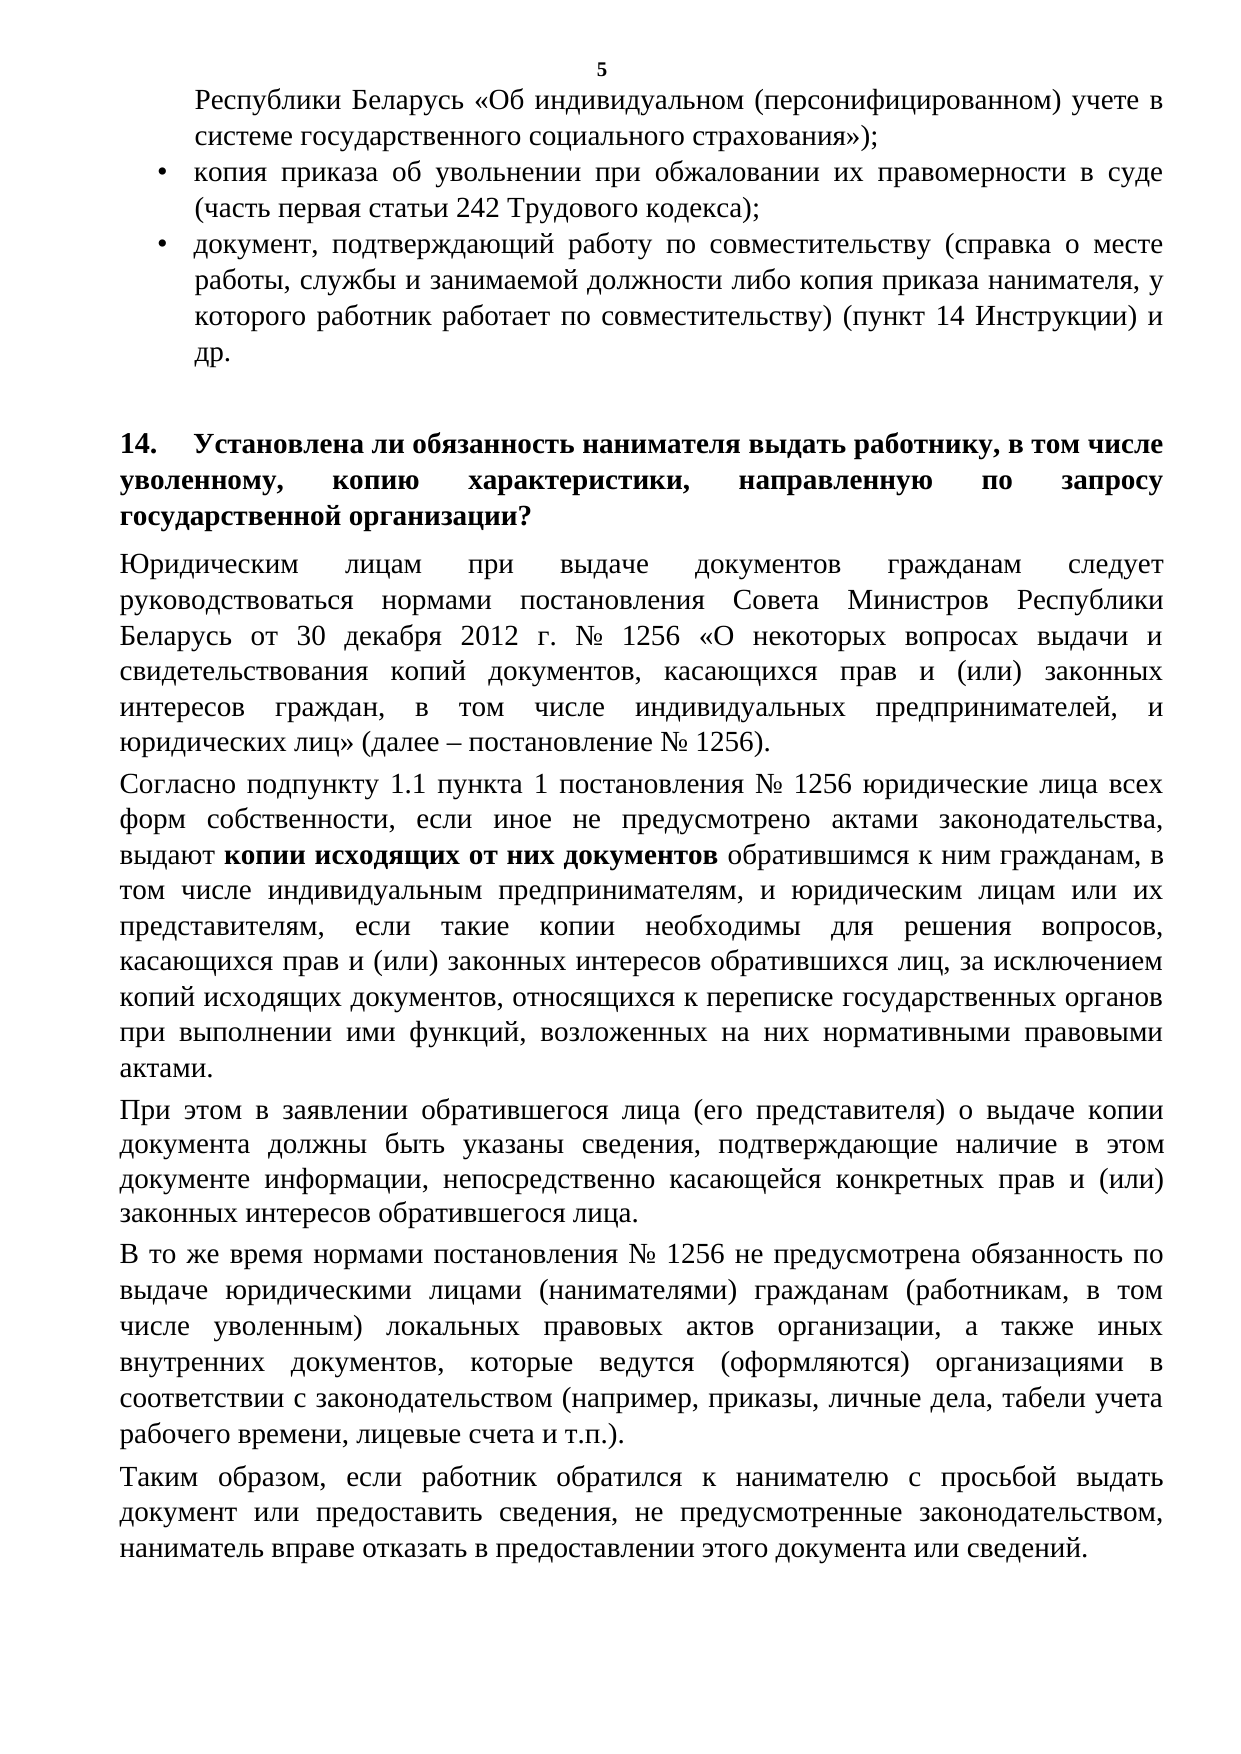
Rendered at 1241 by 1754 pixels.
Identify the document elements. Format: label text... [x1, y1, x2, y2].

list копия приказа об увольнении при обжаловании их правомерности в суде (часть первая статьи 242 Трудового кодекса); [157, 152, 1164, 224]
text При этом в заявлении обратившегося лица (его представителя) о выдаче копии документа должны быть указаны сведения, подтверждающие наличие в этом документе информации, непосредственно касающейся конкретных прав и (или) законных интересов обратившегося лица. [119, 1092, 1165, 1229]
text Согласно подпункту 1.1 пункта 1 постановления № 1256 юридические лица всех форм собственности, если иное не предусмотрено актами законодательства, выдают копии исходящих от них документов обратившимся к ним гражданам, в том числе индивидуальным предпринимателям, и юридическим лицам или их представителям, если такие копии необходимы для решения вопросов, касающихся прав и (или) законных интересов обратившихся лиц, за исключением копий исходящих документов, относящихся к переписке государственных органов при выполнении ими функций, возложенных на них нормативными правовыми актами. [119, 765, 1164, 1084]
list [157, 80, 1164, 152]
list Установлена ли обязанность нанимателя выдать работнику, в том числе уволенному, копию характеристики, направленную по запросу государственной организации? [119, 425, 1164, 533]
text В то же время нормами постановления № 1256 не предусмотрена обязанность по выдаче юридическими лицами (нанимателями) гражданам (работникам, в том числе уволенным) локальных правовых актов организации, а также иных внутренних документов, которые ведутся (оформляются) организациями в соответствии с законодательством (например, приказы, личные дела, табели учета рабочего времени, лицевые счета и т.п.). [119, 1235, 1164, 1451]
text Юридическим лицам при выдаче документов гражданам следует руководствоваться нормами постановления Совета Министров Республики Беларусь от 30 декабря 2012 г. № 1256 «О некоторых вопросах выдачи и свидетельствования копий документов, касающихся прав и (или) законных интересов граждан, в том числе индивидуальных предпринимателей, и юридических лиц» (далее – постановление № 1256). [119, 546, 1164, 759]
text Таким образом, если работник обратился к нанимателю с просьбой выдать документ или предоставить сведения, не предусмотренные законодательством, наниматель вправе отказать в предоставлении этого документа или сведений. [119, 1458, 1164, 1564]
list документ, подтверждающий работу по совместительству (справка о месте работы, службы и занимаемой должности либо копия приказа нанимателя, у которого работник работает по совместительству) (пункт 14 Инструкции) и др. [157, 224, 1164, 369]
